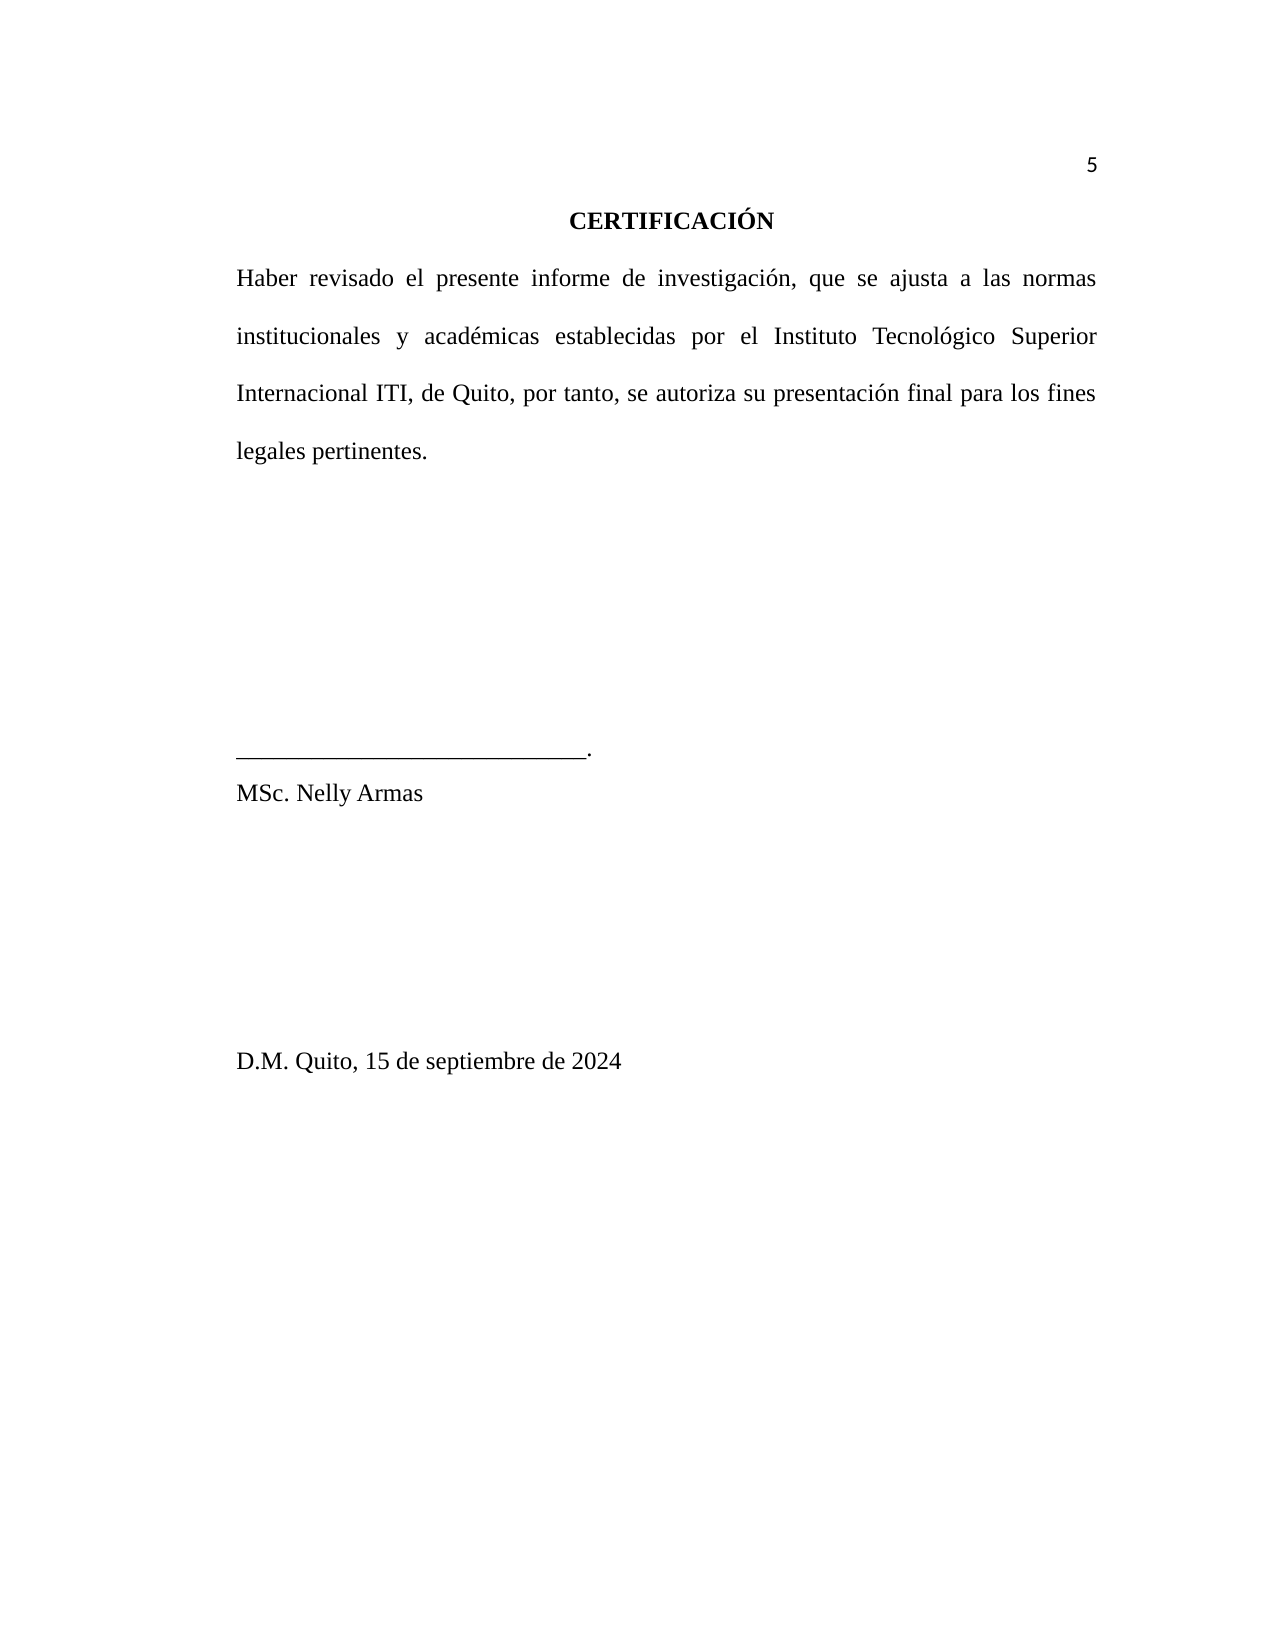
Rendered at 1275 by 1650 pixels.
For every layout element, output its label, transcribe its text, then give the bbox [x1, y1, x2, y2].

text Haber revisado el presente informe de investigación, que se ajusta a las normas institucionales y académicas establecidas por el Instituto Tecnológico Superior Internacional ITI, de Quito, por tanto, se autoriza su presentación final para los fines legales pertinentes. [236, 263, 1098, 465]
text CERTIFICACIÓN [246, 206, 1098, 235]
text D.M. Quito, 15 de septiembre de 2024 [236, 1046, 1098, 1075]
text ____________________________. [236, 733, 1098, 761]
text MSc. Nelly Armas [236, 778, 1098, 807]
